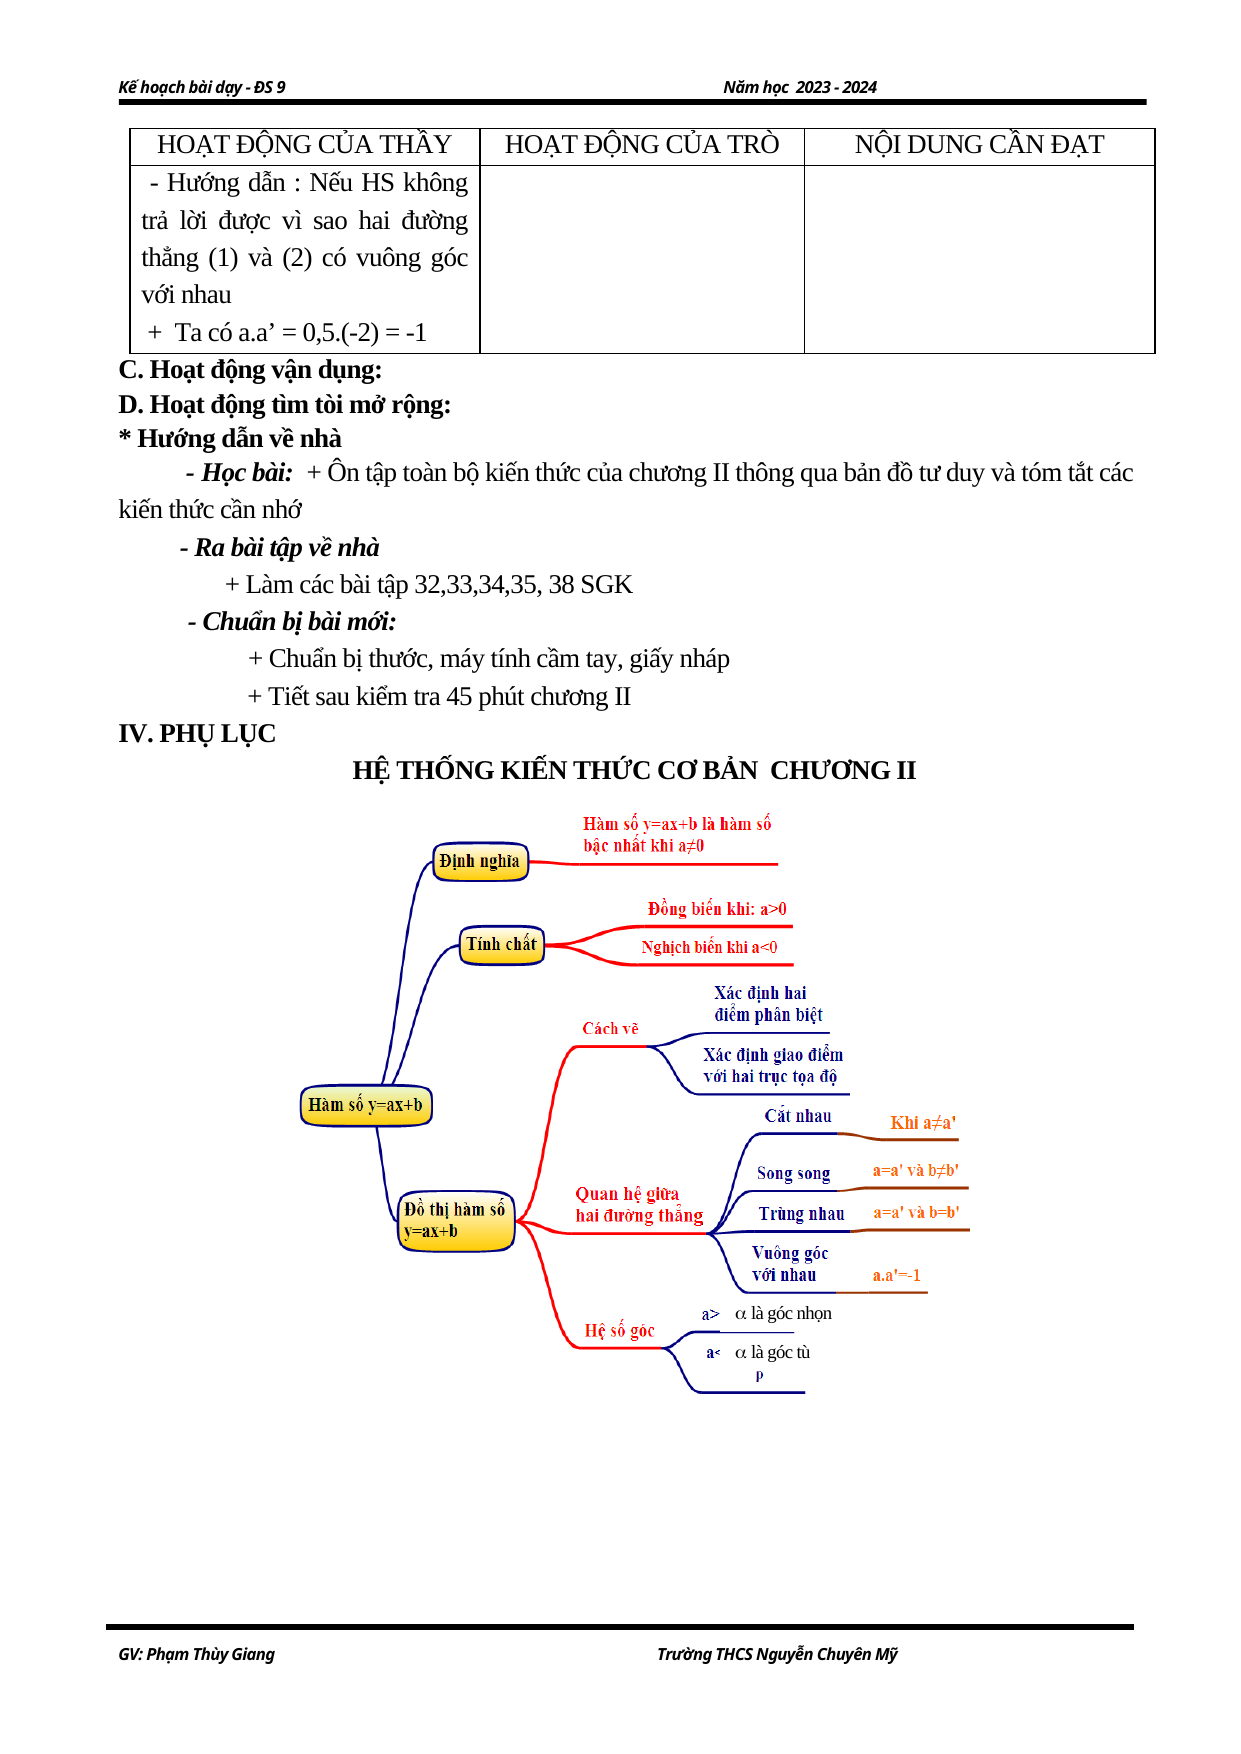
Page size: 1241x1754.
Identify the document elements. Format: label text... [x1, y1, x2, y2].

text D. Hoạt động tìm tòi mở rộng: [118, 388, 1152, 419]
table_header HOẠT ĐỘNG CỦA TRÒ [481, 129, 804, 165]
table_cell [481, 166, 804, 352]
text C. Hoạt động vận dụng: [118, 353, 1152, 385]
table_header NỘI DUNG CẦN ĐẠT [805, 129, 1154, 165]
text * Hướng dẫn về nhà [118, 422, 1152, 453]
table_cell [131, 166, 479, 352]
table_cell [805, 166, 1154, 352]
text + Làm các bài tập 32,33,34,35, 38 SGK [118, 568, 1152, 599]
text IV. PHỤ LỤC [118, 717, 1152, 748]
picture [233, 791, 1036, 1409]
text - Học bài: + Ôn tập toàn bộ kiến thức của chương II thông qua bản đồ tư duy và tóm tắt các kiến thức cần nhớ [118, 456, 1152, 524]
table_header HOẠT ĐỘNG CỦA THẦY [131, 129, 479, 165]
text + Tiết sau kiểm tra 45 phút chương II [118, 680, 1152, 711]
text HỆ THỐNG KIẾN THỨC CƠ BẢN CHƯƠNG II [118, 754, 1152, 786]
text - Chuẩn bị bài mới: [118, 605, 1152, 636]
text - Ra bài tập về nhà [118, 531, 1152, 562]
text + Chuẩn bị thước, máy tính cầm tay, giấy nháp [118, 642, 1152, 674]
